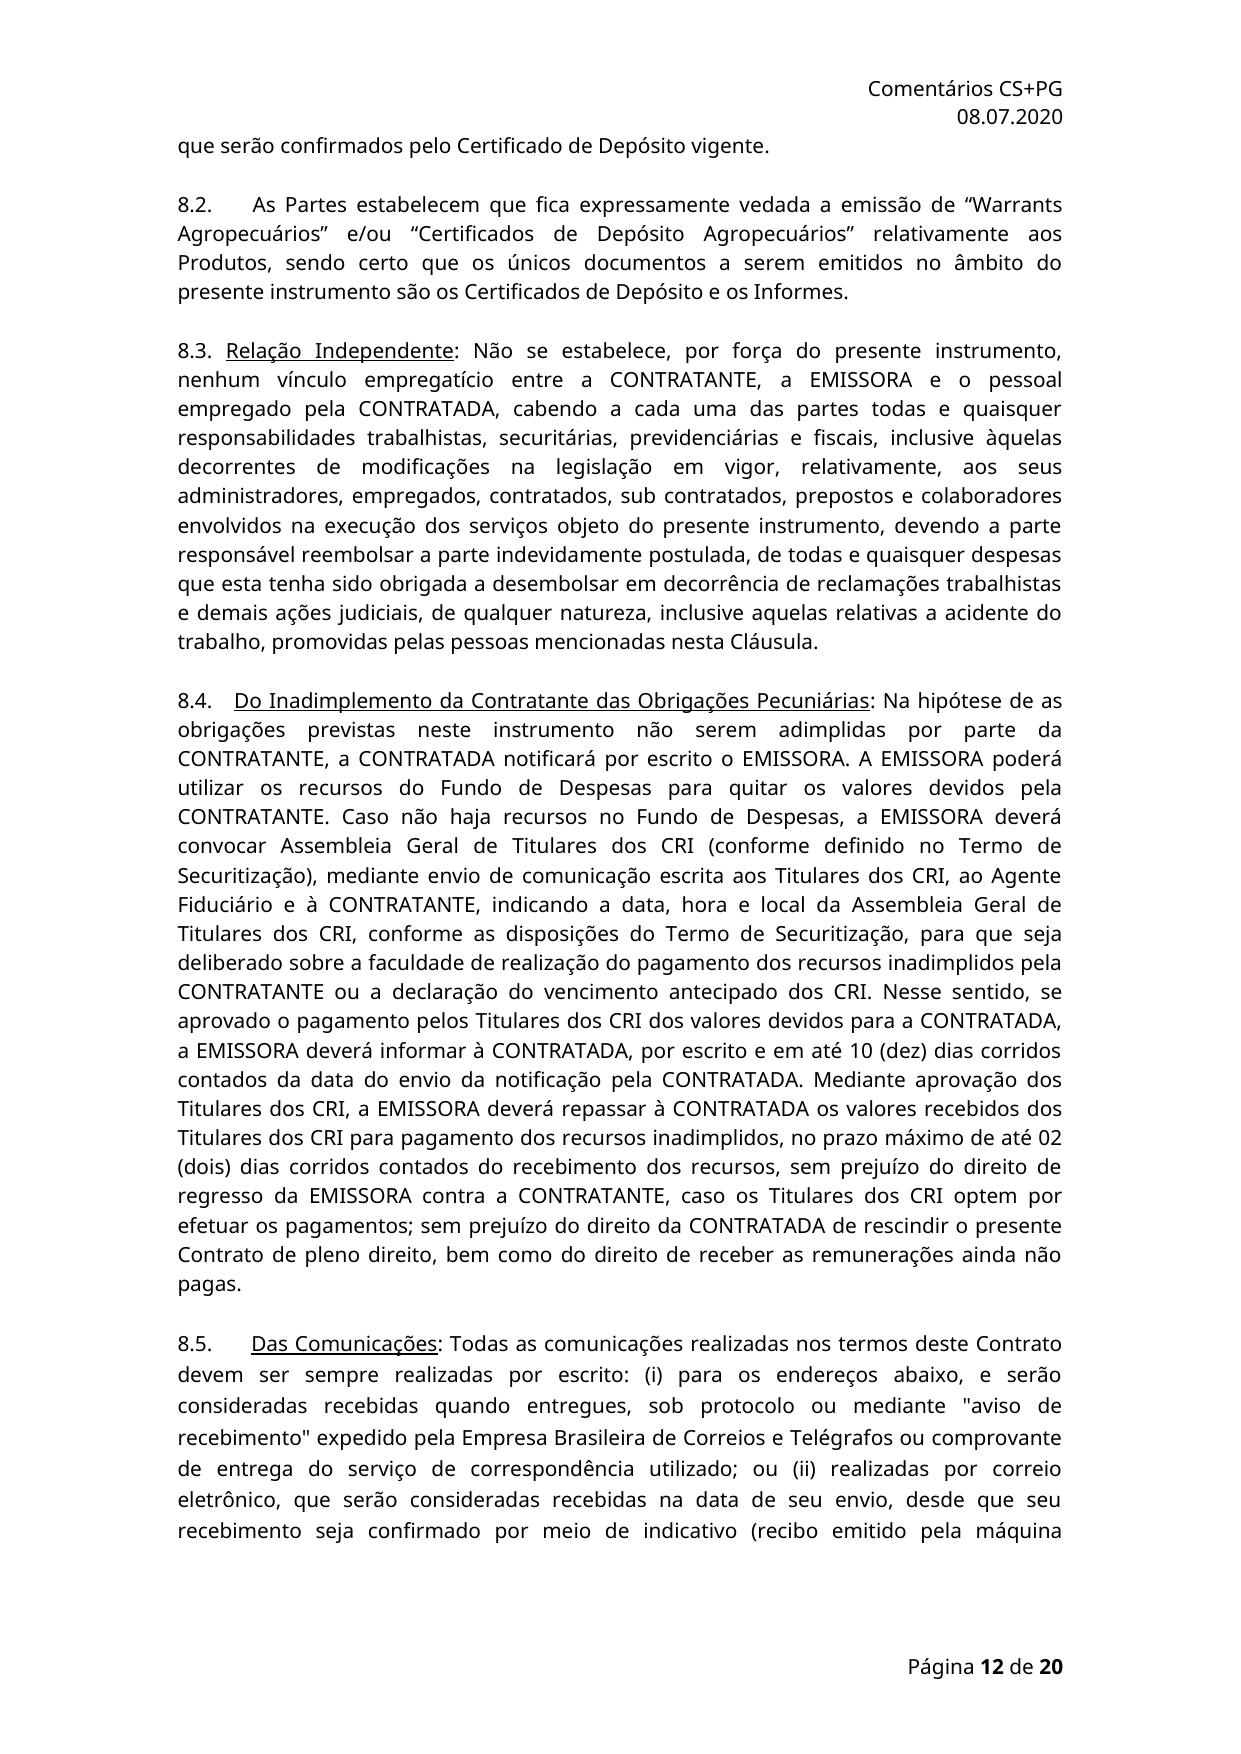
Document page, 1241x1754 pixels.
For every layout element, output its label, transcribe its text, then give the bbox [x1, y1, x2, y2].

text 8.2. As Partes estabelecem que fica expressamente vedada a emissão de “Warrants Agropecuários” e/ou “Certificados de Depósito Agropecuários” relativamente aos Produtos, sendo certo que os únicos documentos a serem emitidos no âmbito do presente instrumento são os Certificados de Depósito e os Informes. [177, 189, 1063, 306]
text 8.3. Relação Independente: Não se estabelece, por força do presente instrumento, nenhum vínculo empregatício entre a CONTRATANTE, a EMISSORA e o pessoal empregado pela CONTRATADA, cabendo a cada uma das partes todas e quaisquer responsabilidades trabalhistas, securitárias, previdenciárias e fiscais, inclusive àquelas decorrentes de modificações na legislação em vigor, relativamente, aos seus administradores, empregados, contratados, sub contratados, prepostos e colaboradores envolvidos na execução dos serviços objeto do presente instrumento, devendo a parte responsável reembolsar a parte indevidamente postulada, de todas e quaisquer despesas que esta tenha sido obrigada a desembolsar em decorrência de reclamações trabalhistas e demais ações judiciais, de qualquer natureza, inclusive aquelas relativas a acidente do trabalho, promovidas pelas pessoas mencionadas nesta Cláusula. [177, 335, 1063, 656]
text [177, 131, 1063, 160]
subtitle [177, 1326, 1063, 1545]
text 8.4. Do Inadimplemento da Contratante das Obrigações Pecuniárias: Na hipótese de as obrigações previstas neste instrumento não serem adimplidas por parte da CONTRATANTE, a CONTRATADA notificará por escrito o EMISSORA. A EMISSORA poderá utilizar os recursos do Fundo de Despesas para quitar os valores devidos pela CONTRATANTE. Caso não haja recursos no Fundo de Despesas, a EMISSORA deverá convocar Assembleia Geral de Titulares dos CRI (conforme definido no Termo de Securitização), mediante envio de comunicação escrita aos Titulares dos CRI, ao Agente Fiduciário e à CONTRATANTE, indicando a data, hora e local da Assembleia Geral de Titulares dos CRI, conforme as disposições do Termo de Securitização, para que seja deliberado sobre a faculdade de realização do pagamento dos recursos inadimplidos pela CONTRATANTE ou a declaração do vencimento antecipado dos CRI. Nesse sentido, se aprovado o pagamento pelos Titulares dos CRI dos valores devidos para a CONTRATADA, a EMISSORA deverá informar à CONTRATADA, por escrito e em até 10 (dez) dias corridos contados da data do envio da notificação pela CONTRATADA. Mediante aprovação dos Titulares dos CRI, a EMISSORA deverá repassar à CONTRATADA os valores recebidos dos Titulares dos CRI para pagamento dos recursos inadimplidos, no prazo máximo de até 02 (dois) dias corridos contados do recebimento dos recursos, sem prejuízo do direito de regresso da EMISSORA contra a CONTRATANTE, caso os Titulares dos CRI optem por efetuar os pagamentos; sem prejuízo do direito da CONTRATADA de rescindir o presente Contrato de pleno direito, bem como do direito de receber as remunerações ainda não pagas. [177, 685, 1063, 1297]
